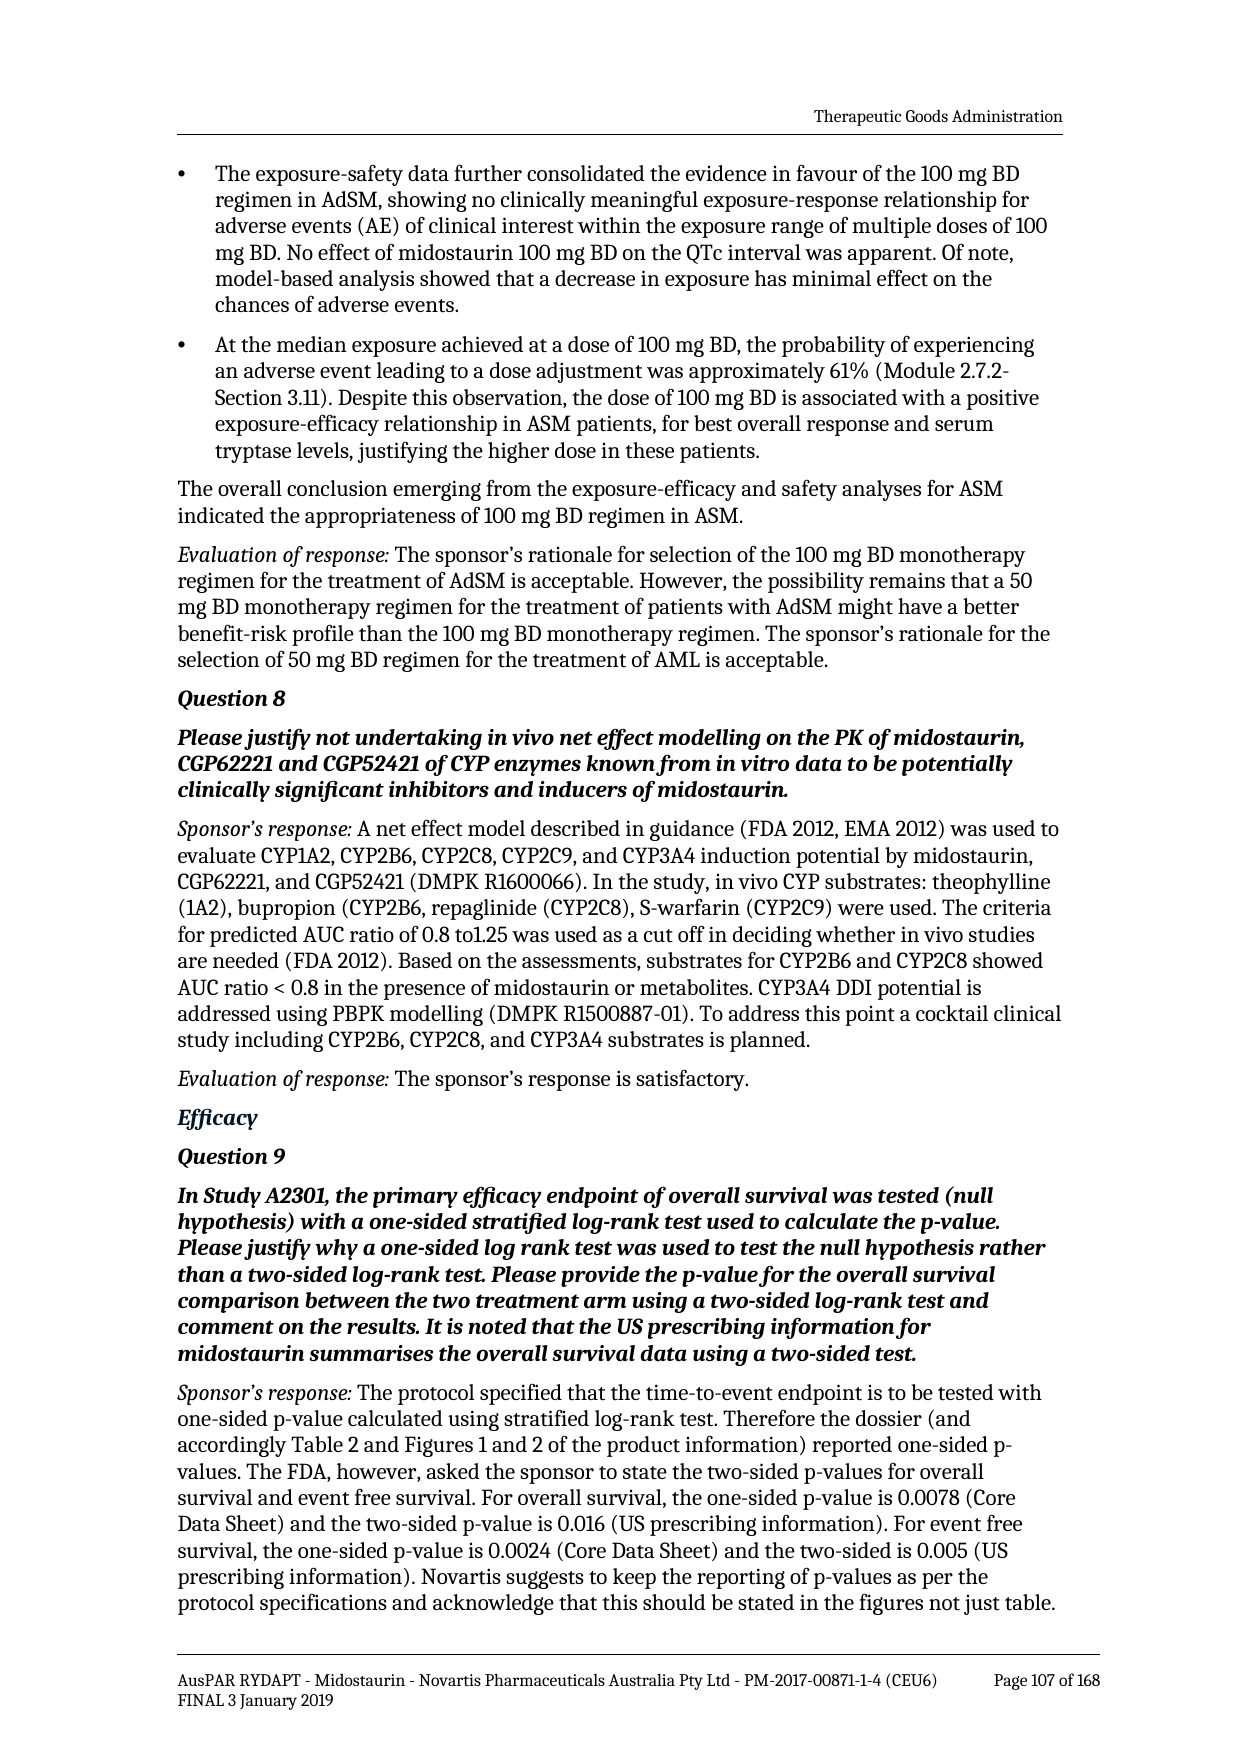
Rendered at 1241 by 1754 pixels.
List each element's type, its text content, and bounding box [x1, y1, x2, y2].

text Sponsor’s response: A net effect model described in guidance (FDA 2012, EMA 2012) was used to evaluate CYP1A2, CYP2B6, CYP2C8, CYP2C9, and CYP3A4 induction potential by midostaurin, CGP62221, and CGP52421 (DMPK R1600066). In the study, in vivo CYP substrates: theophylline (1A2), bupropion (CYP2B6, repaglinide (CYP2C8), S-warfarin (CYP2C9) were used. The criteria for predicted AUC ratio of 0.8 to1.25 was used as a cut off in deciding whether in vivo studies are needed (FDA 2012). Based on the assessments, substrates for CYP2B6 and CYP2C8 showed AUC ratio < 0.8 in the presence of midostaurin or metabolites. CYP3A4 DDI potential is addressed using PBPK modelling (DMPK R1500887-01). To address this point a cocktail clinical study including CYP2B6, CYP2C8, and CYP3A4 substrates is planned. [177, 816, 1063, 1053]
list The exposure-safety data further consolidated the evidence in favour of the 100 mg BD regimen in AdSM, showing no clinically meaningful exposure-response relationship for adverse events (AE) of clinical interest within the exposure range of multiple doses of 100 mg BD. No effect of midostaurin 100 mg BD on the QTc interval was apparent. Of note, model-based analysis showed that a decrease in exposure has minimal effect on the chances of adverse events. [177, 160, 1063, 319]
text Evaluation of response: The sponsor’s rationale for selection of the 100 mg BD monotherapy regimen for the treatment of AdSM is acceptable. However, the possibility remains that a 50 mg BD monotherapy regimen for the treatment of patients with AdSM might have a better benefit-risk profile than the 100 mg BD monotherapy regimen. The sponsor’s rationale for the selection of 50 mg BD regimen for the treatment of AML is acceptable. [177, 541, 1063, 673]
text In Study A2301, the primary efficacy endpoint of overall survival was tested (null hypothesis) with a one-sided stratified log-rank test used to calculate the p-value. Please justify why a one-sided log rank test was used to test the null hypothesis rather than a two-sided log-rank test. Please provide the p-value for the overall survival comparison between the two treatment arm using a two-sided log-rank test and comment on the results. It is noted that the US prescribing information for midostaurin summarises the overall survival data using a two-sided test. [177, 1182, 1063, 1367]
text Evaluation of response: The sponsor’s response is satisfactory. [177, 1066, 1063, 1092]
subtitle Question 8 [177, 686, 1063, 712]
subtitle Efficacy [177, 1105, 1063, 1131]
text The overall conclusion emerging from the exposure-efficacy and safety analyses for ASM indicated the appropriateness of 100 mg BD regimen in ASM. [177, 476, 1063, 529]
list At the median exposure achieved at a dose of 100 mg BD, the probability of experiencing an adverse event leading to a dose adjustment was approximately 61% (Module 2.7.2-Section 3.11). Despite this observation, the dose of 100 mg BD is associated with a positive exposure-efficacy relationship in ASM patients, for best overall response and serum tryptase levels, justifying the higher dose in these patients. [177, 331, 1063, 464]
text Please justify not undertaking in vivo net effect modelling on the PK of midostaurin, CGP62221 and CGP52421 of CYP enzymes known from in vitro data to be potentially clinically significant inhibitors and inducers of midostaurin. [177, 724, 1063, 804]
subtitle Question 9 [177, 1143, 1063, 1170]
text Sponsor’s response: The protocol specified that the time-to-event endpoint is to be tested with one-sided p-value calculated using stratified log-rank test. Therefore the dossier (and accordingly Table 2 and Figures 1 and 2 of the product information) reported one-sided p-values. The FDA, however, asked the sponsor to state the two-sided p-values for overall survival and event free survival. For overall survival, the one-sided p-value is 0.0078 (Core Data Sheet) and the two-sided p-value is 0.016 (US prescribing information). For event free survival, the one-sided p-value is 0.0024 (Core Data Sheet) and the two-sided is 0.005 (US prescribing information). Novartis suggests to keep the reporting of p-values as per the protocol specifications and acknowledge that this should be stated in the figures not just table. [177, 1379, 1063, 1617]
